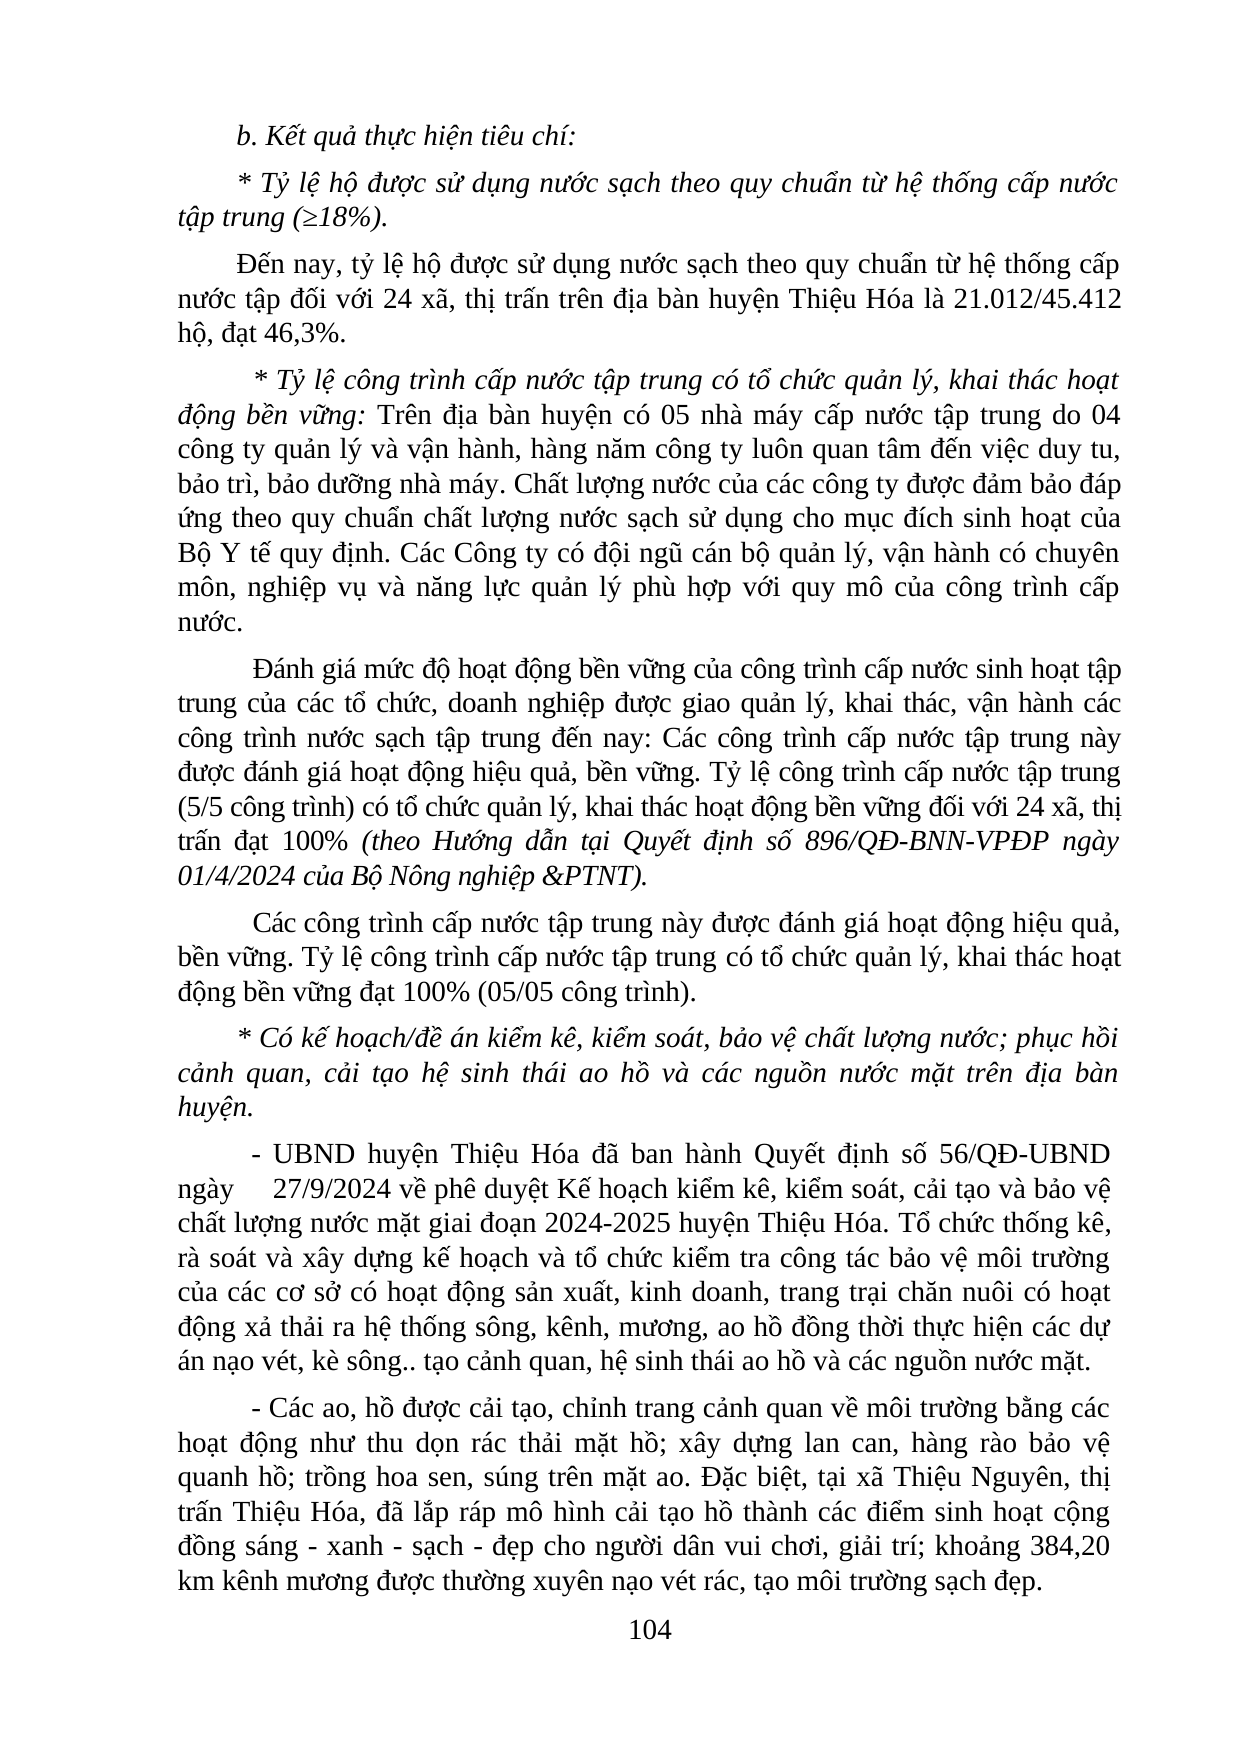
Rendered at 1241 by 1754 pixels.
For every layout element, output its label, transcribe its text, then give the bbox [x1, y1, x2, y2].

text b. Kết quả thực hiện tiêu chí: [177, 118, 1122, 152]
text - Các ao, hồ được cải tạo, chỉnh trang cảnh quan về môi trường bằng các hoạt động như thu dọn rác thải mặt hồ; xây dựng lan can, hàng rào bảo vệ quanh hồ; trồng hoa sen, súng trên mặt ao. Đặc biệt, tại xã Thiệu Nguyên, thị trấn Thiệu Hóa, đã lắp ráp mô hình cải tạo hồ thành các điểm sinh hoạt cộng đồng sáng - xanh - sạch - đẹp cho người dân vui chơi, giải trí; khoảng 384,20 km kênh mương được thường xuyên nạo vét rác, tạo môi trường sạch đẹp. [177, 1390, 1112, 1596]
text * Tỷ lệ hộ được sử dụng nước sạch theo quy chuẩn từ hệ thống cấp nước tập trung (≥18%). [177, 165, 1122, 233]
text * Tỷ lệ công trình cấp nước tập trung có tổ chức quản lý, khai thác hoạt động bền vững: Trên địa bàn huyện có 05 nhà máy cấp nước tập trung do 04 công ty quản lý và vận hành, hàng năm công ty luôn quan tâm đến việc duy tu, bảo trì, bảo dưỡng nhà máy. Chất lượng nước của các công ty được đảm bảo đáp ứng theo quy chuẩn chất lượng nước sạch sử dụng cho mục đích sinh hoạt của Bộ Y tế quy định. Các Công ty có đội ngũ cán bộ quản lý, vận hành có chuyên môn, nghiệp vụ và năng lực quản lý phù hợp với quy mô của công trình cấp nước. [177, 362, 1122, 637]
text Các công trình cấp nước tập trung này được đánh giá hoạt động hiệu quả, bền vững. Tỷ lệ công trình cấp nước tập trung có tổ chức quản lý, khai thác hoạt động bền vững đạt 100% (05/05 công trình). [177, 905, 1122, 1007]
text - UBND huyện Thiệu Hóa đã ban hành Quyết định số 56/QĐ-UBND ngày 27/9/2024 về phê duyệt Kế hoạch kiểm kê, kiểm soát, cải tạo và bảo vệ chất lượng nước mặt giai đoạn 2024-2025 huyện Thiệu Hóa. Tổ chức thống kê, rà soát và xây dựng kế hoạch và tổ chức kiểm tra công tác bảo vệ môi trường của các cơ sở có hoạt động sản xuất, kinh doanh, trang trại chăn nuôi có hoạt động xả thải ra hệ thống sông, kênh, mương, ao hồ đồng thời thực hiện các dự án nạo vét, kè sông.. tạo cảnh quan, hệ sinh thái ao hồ và các nguồn nước mặt. [177, 1137, 1112, 1377]
text * Có kế hoạch/đề án kiểm kê, kiểm soát, bảo vệ chất lượng nước; phục hồi cảnh quan, cải tạo hệ sinh thái ao hồ và các nguồn nước mặt trên địa bàn huyện. [177, 1021, 1122, 1123]
text Đến nay, tỷ lệ hộ được sử dụng nước sạch theo quy chuẩn từ hệ thống cấp nước tập đối với 24 xã, thị trấn trên địa bàn huyện Thiệu Hóa là 21.012/45.412 hộ, đạt 46,3%. [177, 247, 1122, 349]
text Đánh giá mức độ hoạt động bền vững của công trình cấp nước sinh hoạt tập trung của các tổ chức, doanh nghiệp được giao quản lý, khai thác, vận hành các công trình nước sạch tập trung đến nay: Các công trình cấp nước tập trung này được đánh giá hoạt động hiệu quả, bền vững. Tỷ lệ công trình cấp nước tập trung (5/5 công trình) có tổ chức quản lý, khai thác hoạt động bền vững đối với 24 xã, thị trấn đạt 100% (theo Hướng dẫn tại Quyết định số 896/QĐ-BNN-VPĐP ngày 01/4/2024 của Bộ Nông nghiệp &PTNT). [177, 651, 1122, 891]
